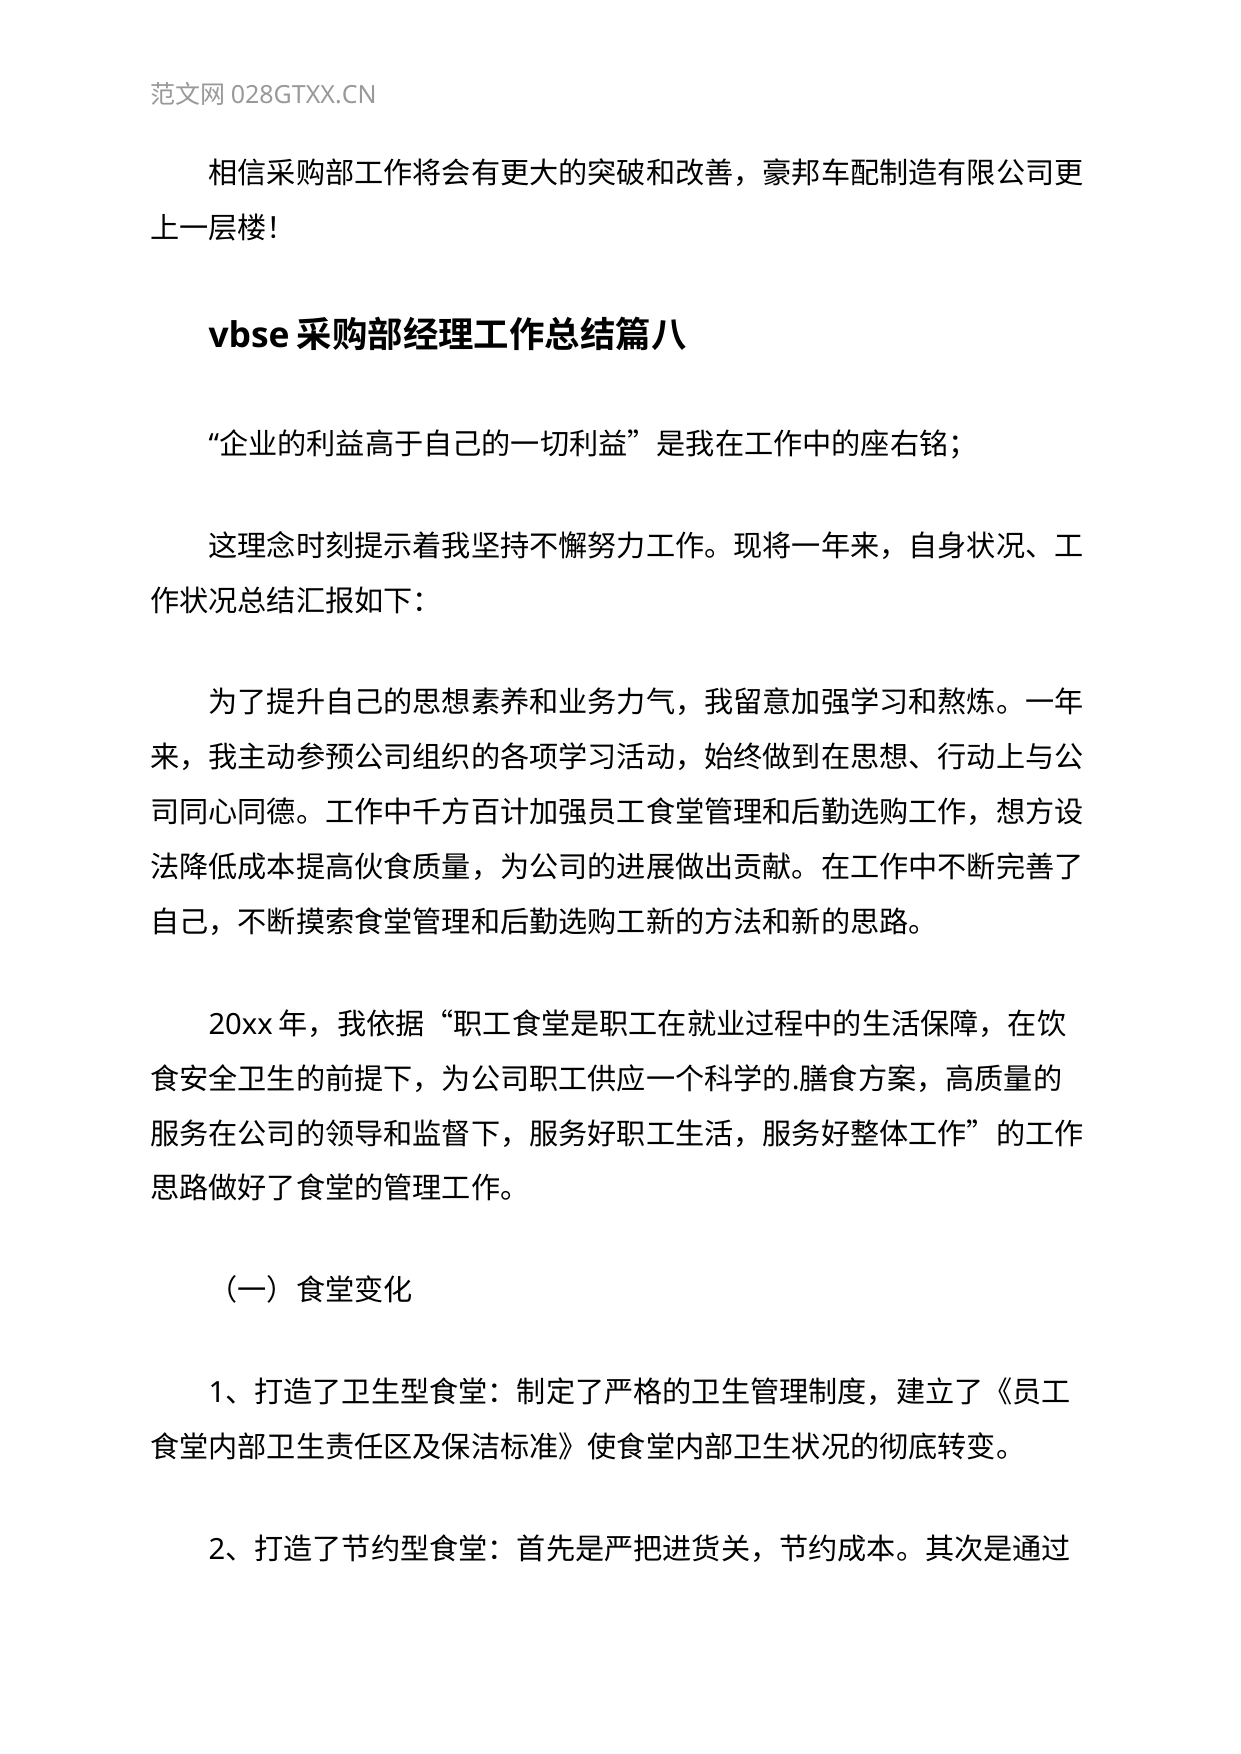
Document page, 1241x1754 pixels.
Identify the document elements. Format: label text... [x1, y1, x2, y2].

text vbse采购部经理工作总结篇八 [150, 307, 1090, 358]
text （一）食堂变化 [150, 1267, 1090, 1309]
text “企业的利益高于自己的一切利益”是我在工作中的座右铭； [150, 420, 1090, 463]
text 为了提升自己的思想素养和业务力气，我留意加强学习和熬炼。一年来，我主动参预公司组织的各项学习活动，始终做到在思想、行动上与公司同心同德。工作中千方百计加强员工食堂管理和后勤选购工作，想方设法降低成本提高伙食质量，为公司的进展做出贡献。在工作中不断完善了自己，不断摸索食堂管理和后勤选购工新的方法和新的思路。 [150, 679, 1090, 941]
text 1、打造了卫生型食堂：制定了严格的卫生管理制度，建立了《员工食堂内部卫生责任区及保洁标准》使食堂内部卫生状况的彻底转变。 [150, 1369, 1090, 1466]
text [150, 1525, 1090, 1568]
text 20xx年，我依据“职工食堂是职工在就业过程中的生活保障，在饮食安全卫生的前提下，为公司职工供应一个科学的.膳食方案，高质量的服务在公司的领导和监督下，服务好职工生活，服务好整体工作”的工作思路做好了食堂的管理工作。 [150, 1000, 1090, 1207]
text 这理念时刻提示着我坚持不懈努力工作。现将一年来，自身状况、工作状况总结汇报如下： [150, 522, 1090, 619]
text 相信采购部工作将会有更大的突破和改善，豪邦车配制造有限公司更上一层楼！ [150, 150, 1090, 247]
